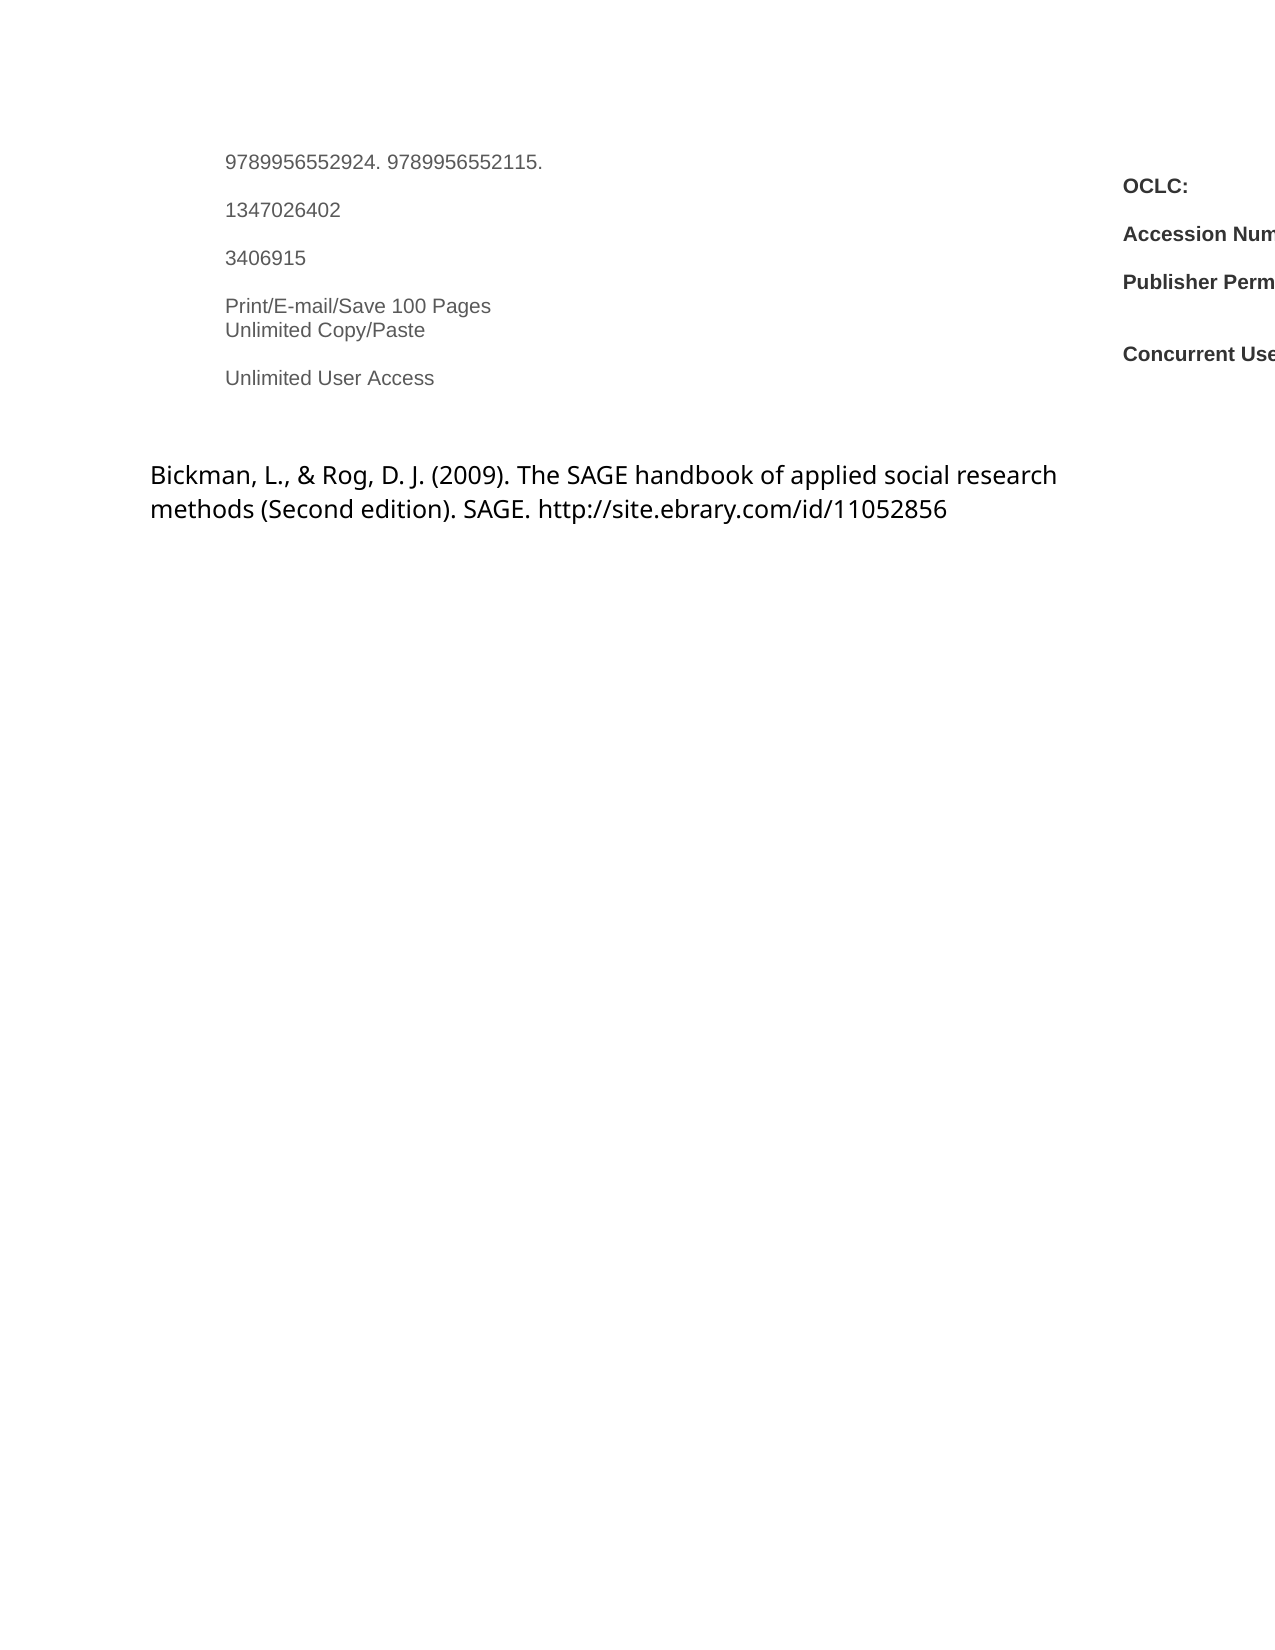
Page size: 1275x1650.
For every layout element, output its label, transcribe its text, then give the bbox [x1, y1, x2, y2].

text Concurrent User Level: [1123, 342, 1275, 366]
text Publisher Permissions: [1123, 270, 1275, 294]
text Unlimited User Access [225, 366, 1125, 389]
text Accession Number: [1123, 222, 1275, 246]
text OCLC: [1123, 174, 1275, 198]
text 1347026402 [225, 198, 1125, 222]
text 9789956552924. 9789956552115. [225, 150, 1125, 174]
text Bickman, L., & Rog, D. J. (2009). The SAGE handbook of applied social research methods (Second edition). SAGE. http://site.ebrary.com/id/11052856 [150, 458, 1125, 526]
text 3406915 [225, 246, 1125, 270]
text Print/E-mail/Save 100 Pages Unlimited Copy/Paste [225, 294, 1125, 342]
